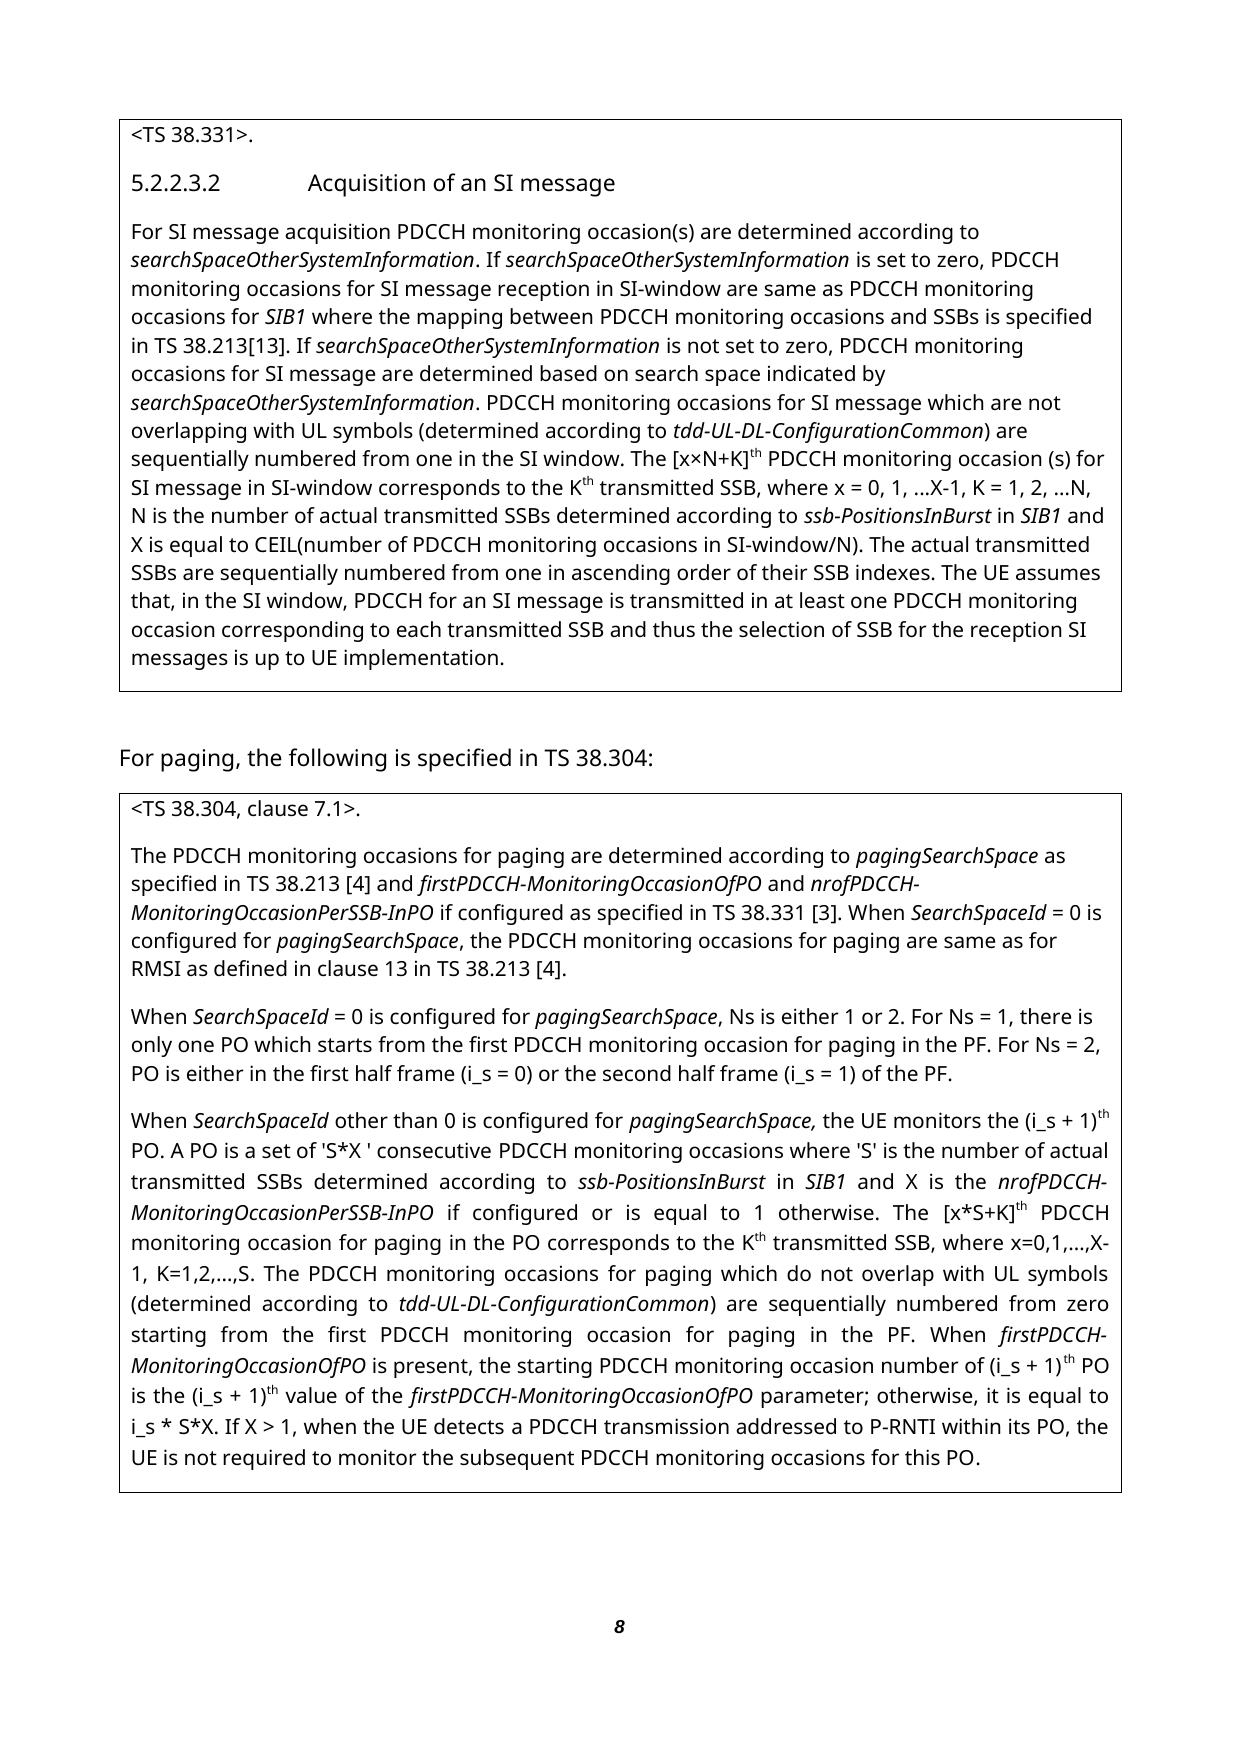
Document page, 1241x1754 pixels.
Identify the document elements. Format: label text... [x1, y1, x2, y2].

table_header <TS 38.304, clause 7.1>. The PDCCH monitoring occasions for paging are determined according to pagingSearchSpace as specified in TS 38.213 [4] and firstPDCCH-MonitoringOccasionOfPO and nrofPDCCH-MonitoringOccasionPerSSB-InPO if configured as specified in TS 38.331 [3]. When SearchSpaceId = 0 is configured for pagingSearchSpace, the PDCCH monitoring occasions for paging are same as for RMSI as defined in clause 13 in TS 38.213 [4]. When SearchSpaceId = 0 is configured for pagingSearchSpace, Ns is either 1 or 2. For Ns = 1, there is only one PO which starts from the first PDCCH monitoring occasion for paging in the PF. For Ns = 2, PO is either in the first half frame (i_s = 0) or the second half frame (i_s = 1) of the PF. When SearchSpaceId other than 0 is configured for pagingSearchSpace, the UE monitors the (i_s + 1)th PO. A PO is a set of 'S*X ' consecutive PDCCH monitoring occasions where 'S' is the number of actual transmitted SSBs determined according to ssb-PositionsInBurst in SIB1 and X is the nrofPDCCH-MonitoringOccasionPerSSB-InPO if configured or is equal to 1 otherwise. The [x*S+K]th PDCCH monitoring occasion for paging in the PO corresponds to the Kth transmitted SSB, where x=0,1,…,X-1, K=1,2,…,S. The PDCCH monitoring occasions for paging which do not overlap with UL symbols (determined according to tdd-UL-DL-ConfigurationCommon) are sequentially numbered from zero starting from the first PDCCH monitoring occasion for paging in the PF. When firstPDCCH-MonitoringOccasionOfPO is present, the starting PDCCH monitoring occasion number of (i_s + 1)th PO is the (i_s + 1)th value of the firstPDCCH-MonitoringOccasionOfPO parameter; otherwise, it is equal to i_s * S*X. If X > 1, when the UE detects a PDCCH transmission addressed to P-RNTI within its PO, the UE is not required to monitor the subsequent PDCCH monitoring occasions for this PO. [120, 794, 1121, 1492]
table_header <TS 38.331>. 5.2.2.3.2 Acquisition of an SI message For SI message acquisition PDCCH monitoring occasion(s) are determined according to searchSpaceOtherSystemInformation. If searchSpaceOtherSystemInformation is set to zero, PDCCH monitoring occasions for SI message reception in SI-window are same as PDCCH monitoring occasions for SIB1 where the mapping between PDCCH monitoring occasions and SSBs is specified in TS 38.213[13]. If searchSpaceOtherSystemInformation is not set to zero, PDCCH monitoring occasions for SI message are determined based on search space indicated by searchSpaceOtherSystemInformation. PDCCH monitoring occasions for SI message which are not overlapping with UL symbols (determined according to tdd-UL-DL-ConfigurationCommon) are sequentially numbered from one in the SI window. The [x×N+K]th PDCCH monitoring occasion (s) for SI message in SI-window corresponds to the Kth transmitted SSB, where x = 0, 1, ...X-1, K = 1, 2, …N, N is the number of actual transmitted SSBs determined according to ssb-PositionsInBurst in SIB1 and X is equal to CEIL(number of PDCCH monitoring occasions in SI-window/N). The actual transmitted SSBs are sequentially numbered from one in ascending order of their SSB indexes. The UE assumes that, in the SI window, PDCCH for an SI message is transmitted in at least one PDCCH monitoring occasion corresponding to each transmitted SSB and thus the selection of SSB for the reception SI messages is up to UE implementation. [120, 120, 1121, 691]
text For paging, the following is specified in TS 38.304: [119, 742, 1121, 773]
